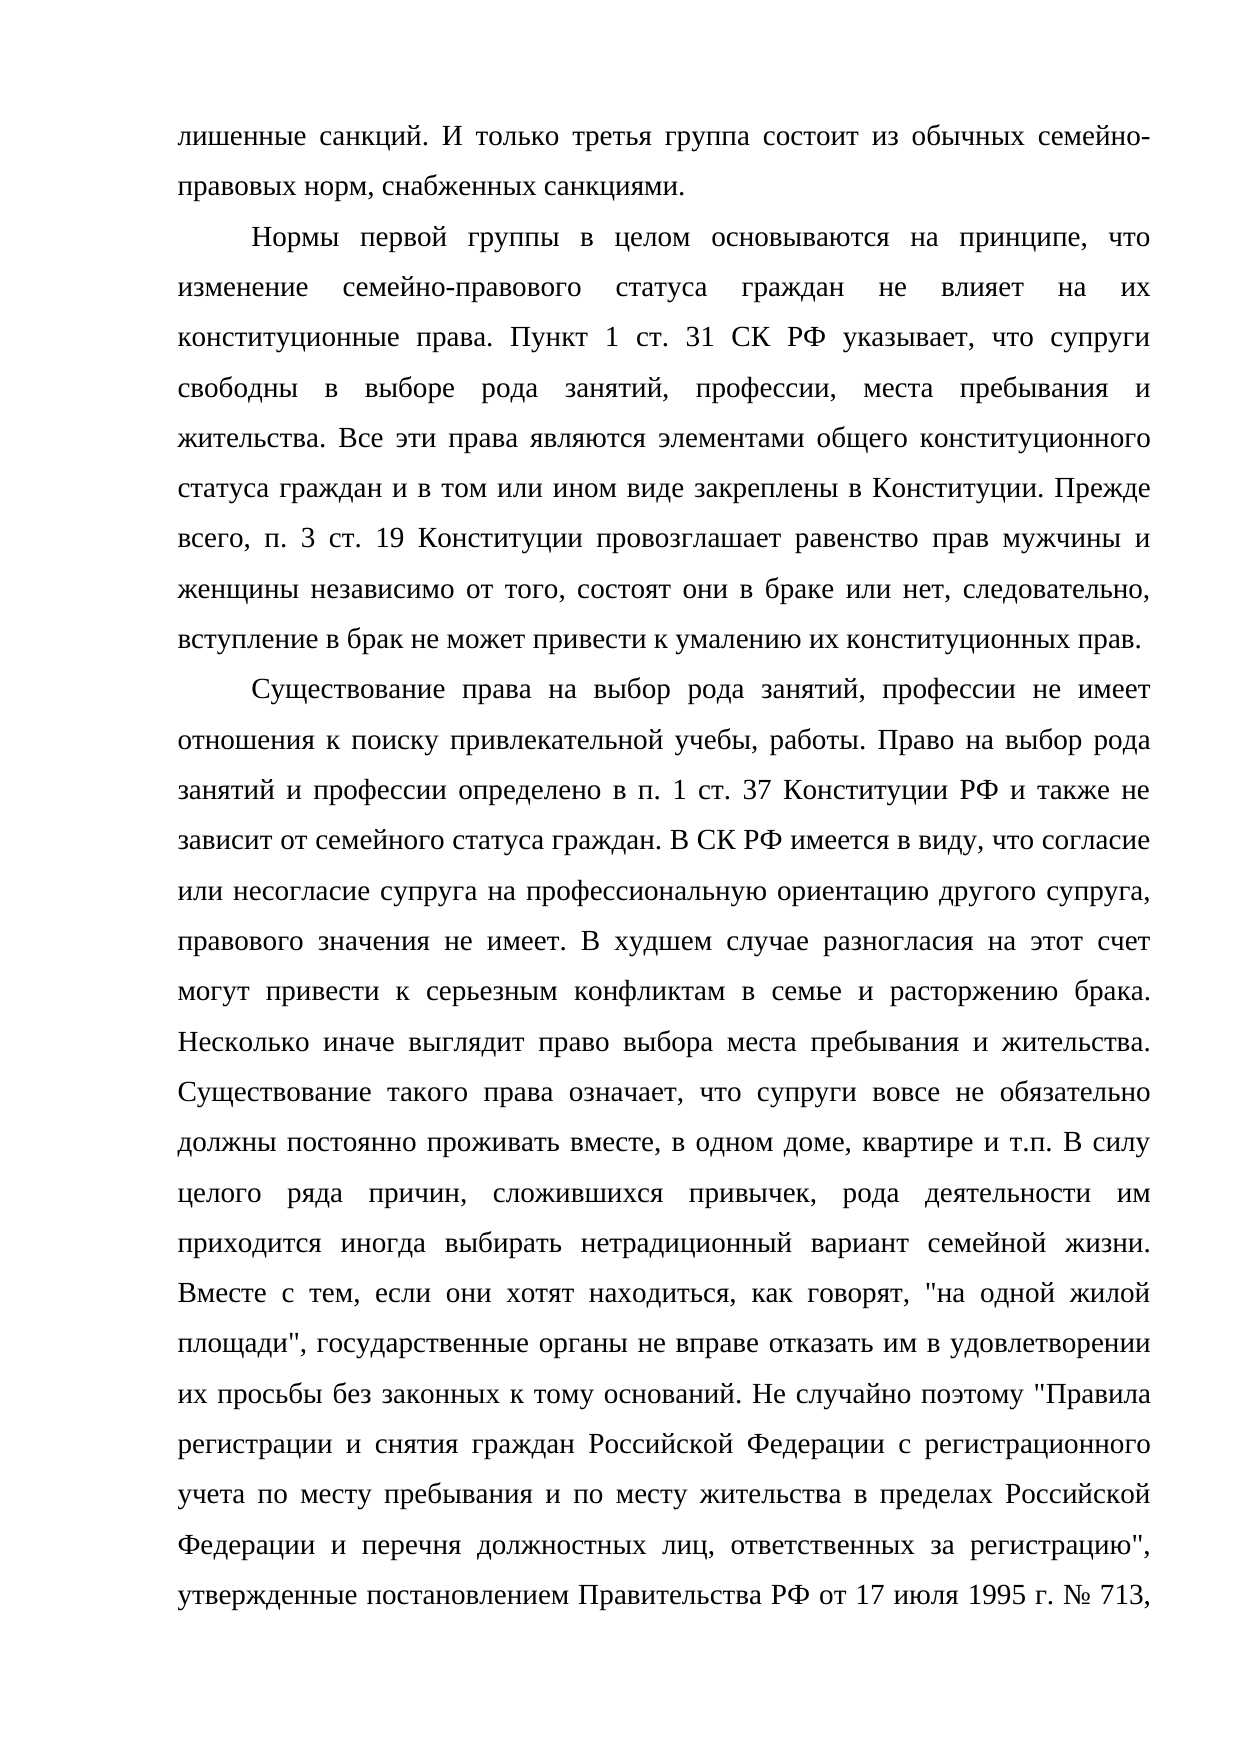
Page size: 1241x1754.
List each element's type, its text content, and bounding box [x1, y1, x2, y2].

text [177, 118, 1152, 202]
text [177, 672, 1152, 1611]
text Нормы первой группы в целом основываются на принципе, что изменение семейно-правового статуса граждан не влияет на их конституционные права. Пункт 1 ст. 31 СК РФ указывает, что супруги свободны в выборе рода занятий, профессии, места пребывания и жительства. Все эти права являются элементами общего конституционного статуса граждан и в том или ином виде закреплены в Конституции. Прежде всего, п. 3 ст. 19 Конституции провозглашает равенство прав мужчины и женщины независимо от того, состоят они в браке или нет, следовательно, вступление в брак не может привести к умалению их конституционных прав. [177, 219, 1152, 655]
